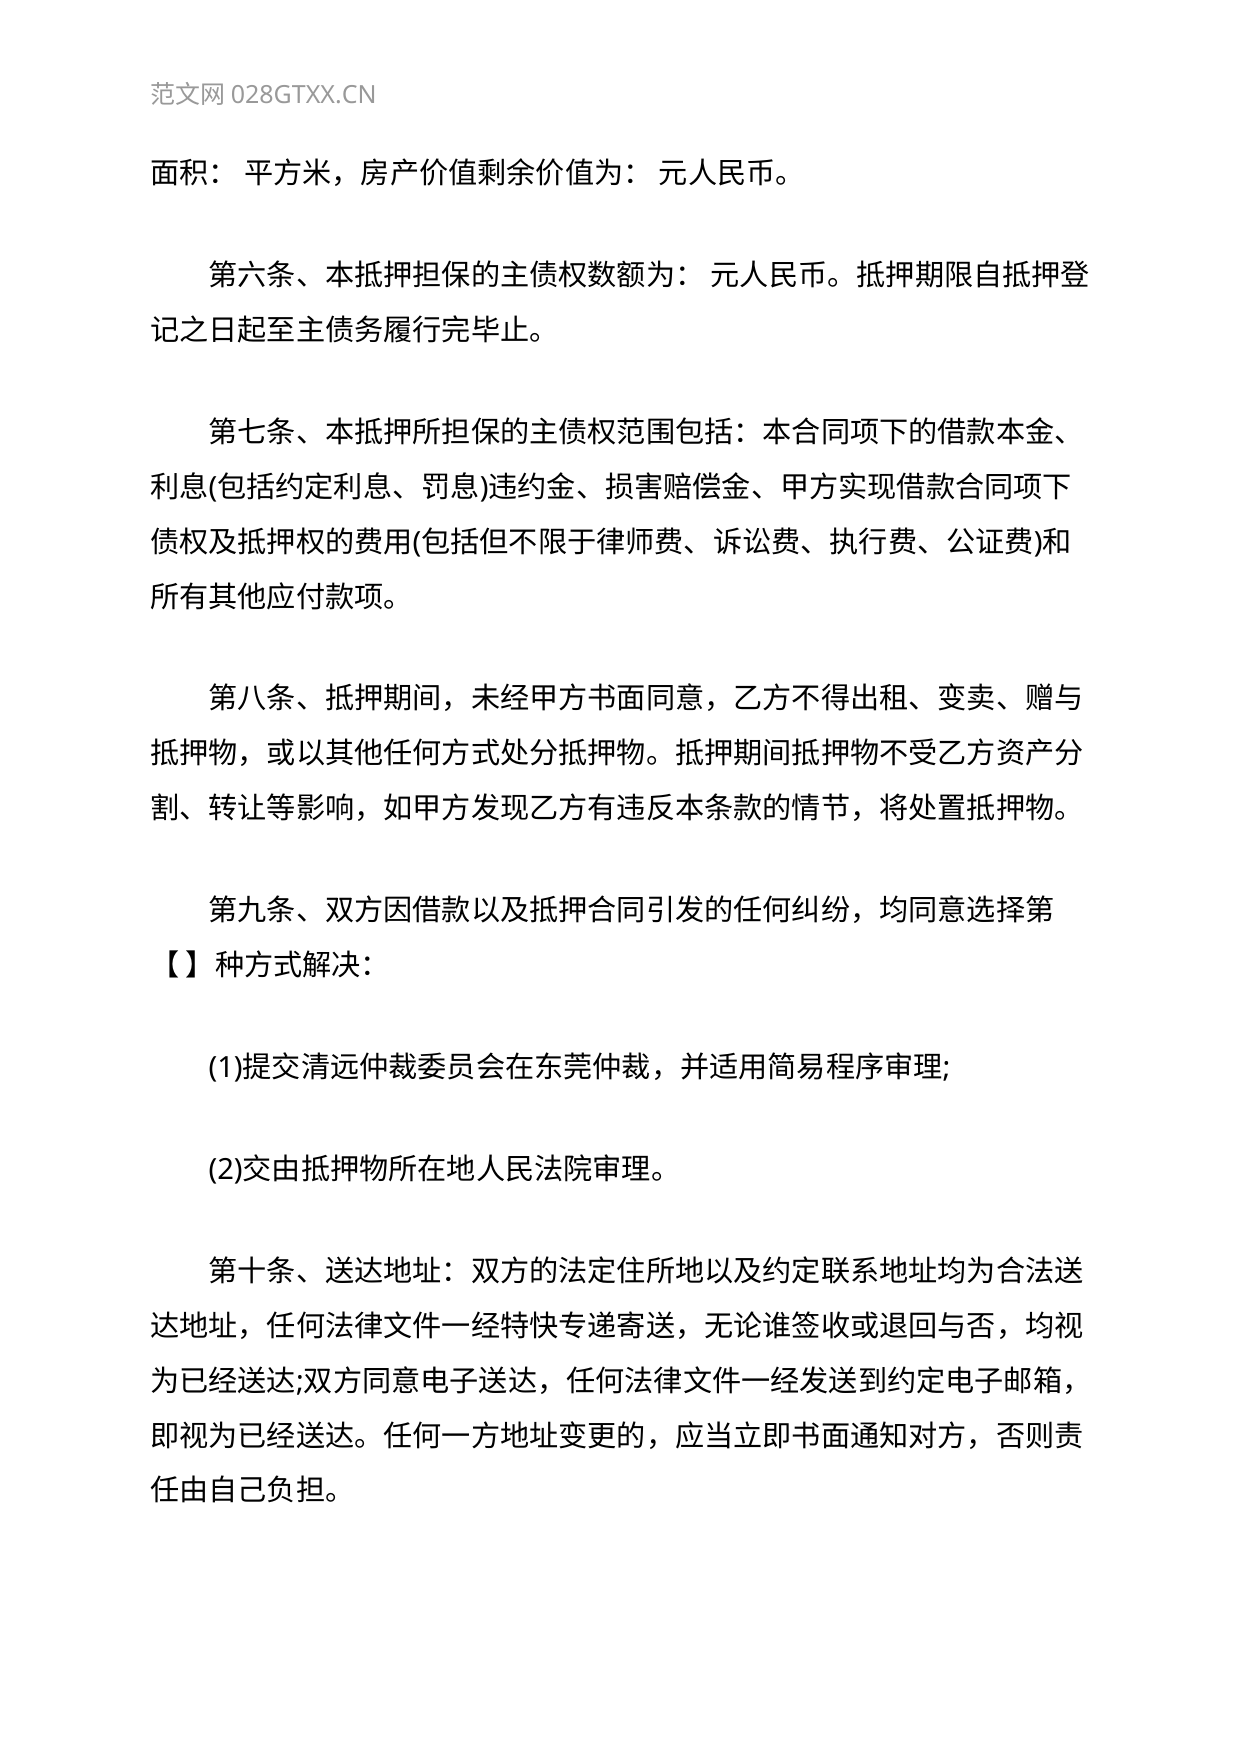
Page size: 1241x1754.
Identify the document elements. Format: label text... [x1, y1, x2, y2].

text 第十条、送达地址：双方的法定住所地以及约定联系地址均为合法送达地址，任何法律文件一经特快专递寄送，无论谁签收或退回与否，均视为已经送达;双方同意电子送达，任何法律文件一经发送到约定电子邮箱，即视为已经送达。任何一方地址变更的，应当立即书面通知对方，否则责任由自己负担。 [150, 1247, 1090, 1509]
text (2)交由抵押物所在地人民法院审理。 [150, 1145, 1090, 1188]
text (1)提交清远仲裁委员会在东莞仲裁，并适用简易程序审理; [150, 1043, 1090, 1086]
text 第八条、抵押期间，未经甲方书面同意，乙方不得出租、变卖、赠与抵押物，或以其他任何方式处分抵押物。抵押期间抵押物不受乙方资产分割、转让等影响，如甲方发现乙方有违反本条款的情节，将处置抵押物。 [150, 675, 1090, 827]
text 第六条、本抵押担保的主债权数额为： 元人民币。抵押期限自抵押登记之日起至主债务履行完毕止。 [150, 252, 1090, 349]
text 第九条、双方因借款以及抵押合同引发的任何纠纷，均同意选择第【 】种方式解决： [150, 887, 1090, 984]
text 第七条、本抵押所担保的主债权范围包括：本合同项下的借款本金、利息(包括约定利息、罚息)违约金、损害赔偿金、甲方实现借款合同项下债权及抵押权的费用(包括但不限于律师费、诉讼费、执行费、公证费)和所有其他应付款项。 [150, 408, 1090, 616]
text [150, 150, 1090, 192]
